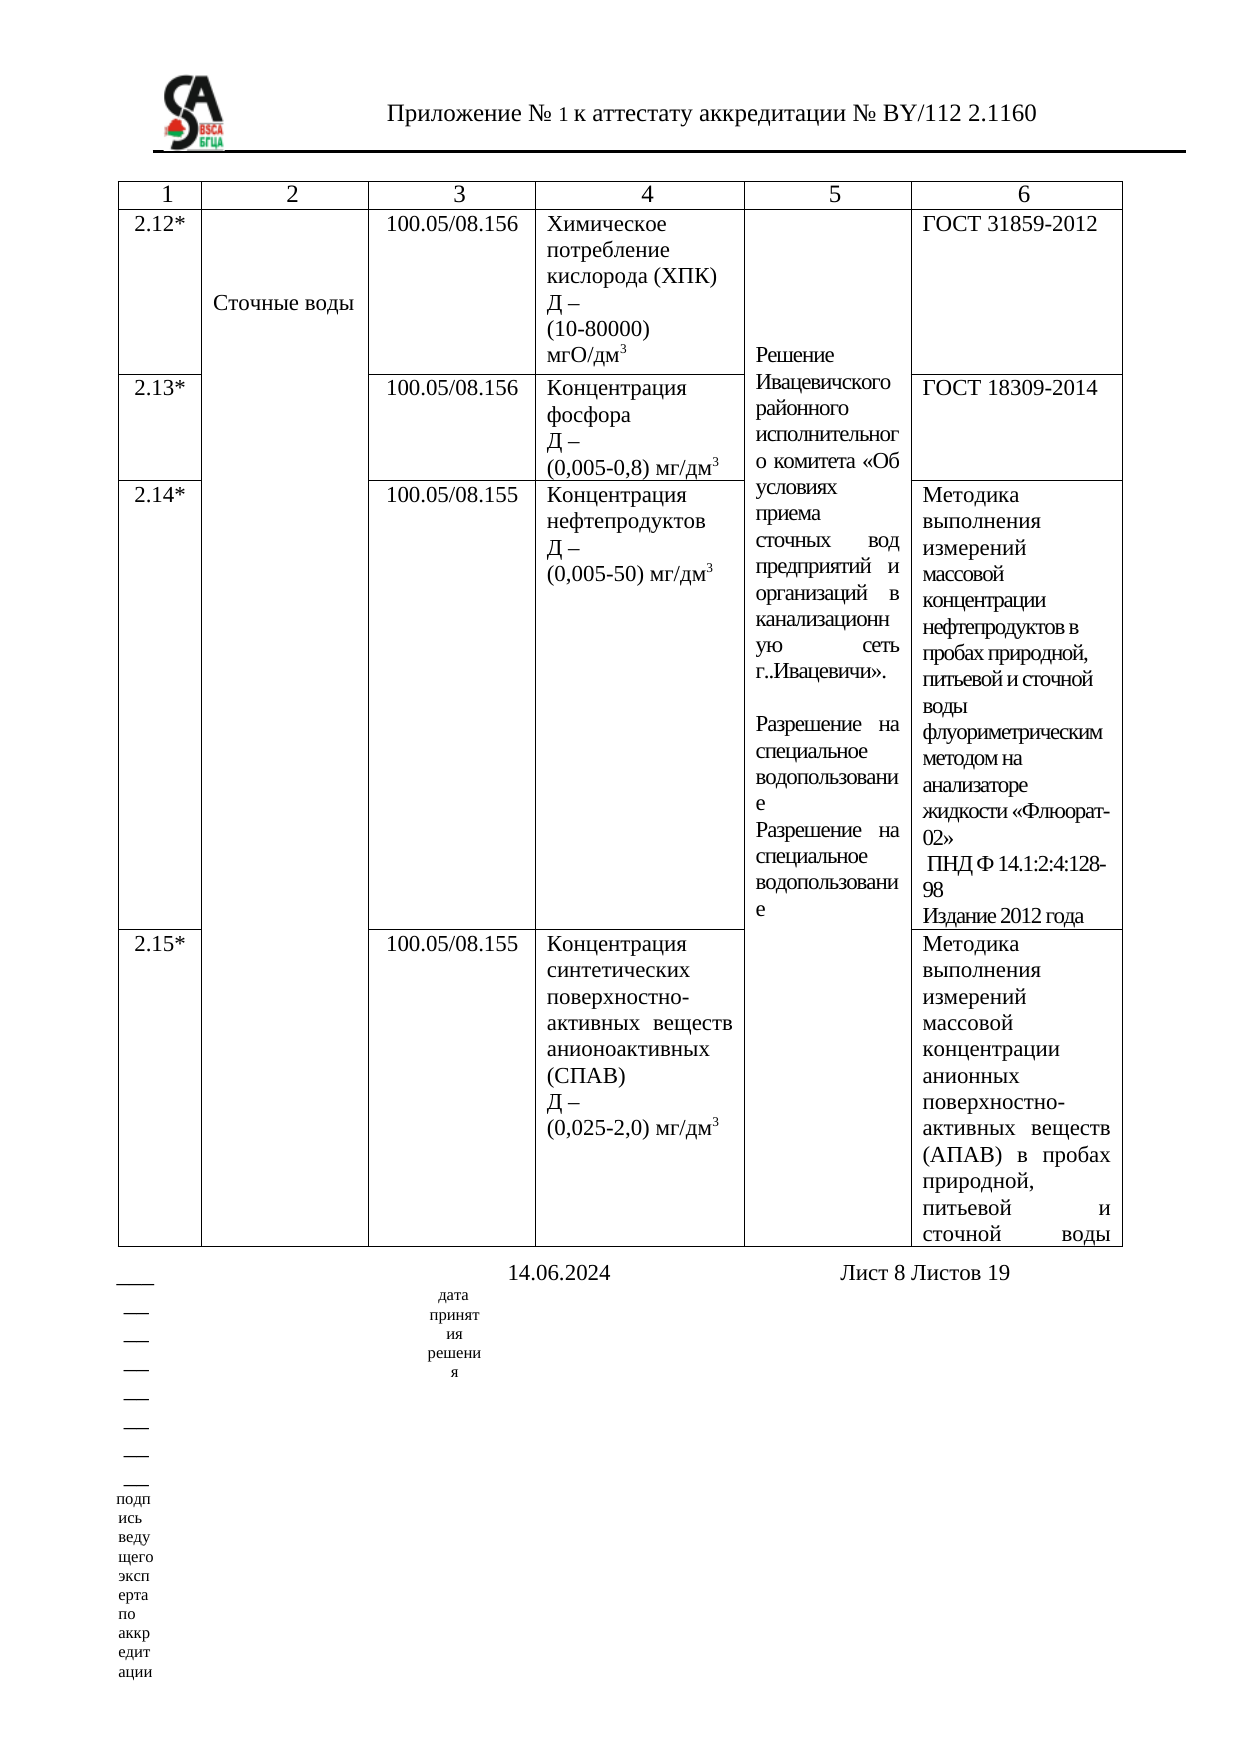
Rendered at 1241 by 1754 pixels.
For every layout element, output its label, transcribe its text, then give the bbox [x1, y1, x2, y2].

picture [163, 73, 225, 151]
table_cell 2.12* [119, 210, 201, 373]
table_cell 2.13* [119, 375, 201, 480]
table_cell Концентрация синтетических поверхностно-активных веществ анионоактивных (СПАВ) Д – (0,025-2,0) мг/дм3 [536, 930, 744, 1246]
table_header 1 [119, 182, 201, 208]
table_cell ГОСТ 31859-2012 [912, 210, 1122, 373]
table_cell Концентрация нефтепродуктов Д – (0,005-50) мг/дм3 [536, 481, 744, 929]
table_cell 100.05/08.156 [369, 375, 535, 480]
table_cell 100.05/08.156 [369, 210, 535, 373]
table_cell Химическое потребление кислорода (ХПК) Д – (10-80000) мгО/дм3 [536, 210, 744, 373]
table_cell 100.05/08.155 [369, 930, 535, 1246]
table_header 4 [536, 182, 744, 208]
table_cell 100.05/08.155 [369, 481, 535, 929]
table_cell ГОСТ 18309-2014 [912, 375, 1122, 480]
table_header 6 [912, 182, 1122, 208]
table_header 3 [369, 182, 535, 208]
table_cell 2.14* [119, 481, 201, 929]
table_header 2 [202, 182, 368, 208]
table_header 5 [745, 182, 911, 208]
table_cell 2.15* [119, 930, 201, 1246]
table_cell Концентрация фосфора Д – (0,005-0,8) мг/дм3 [536, 375, 744, 480]
